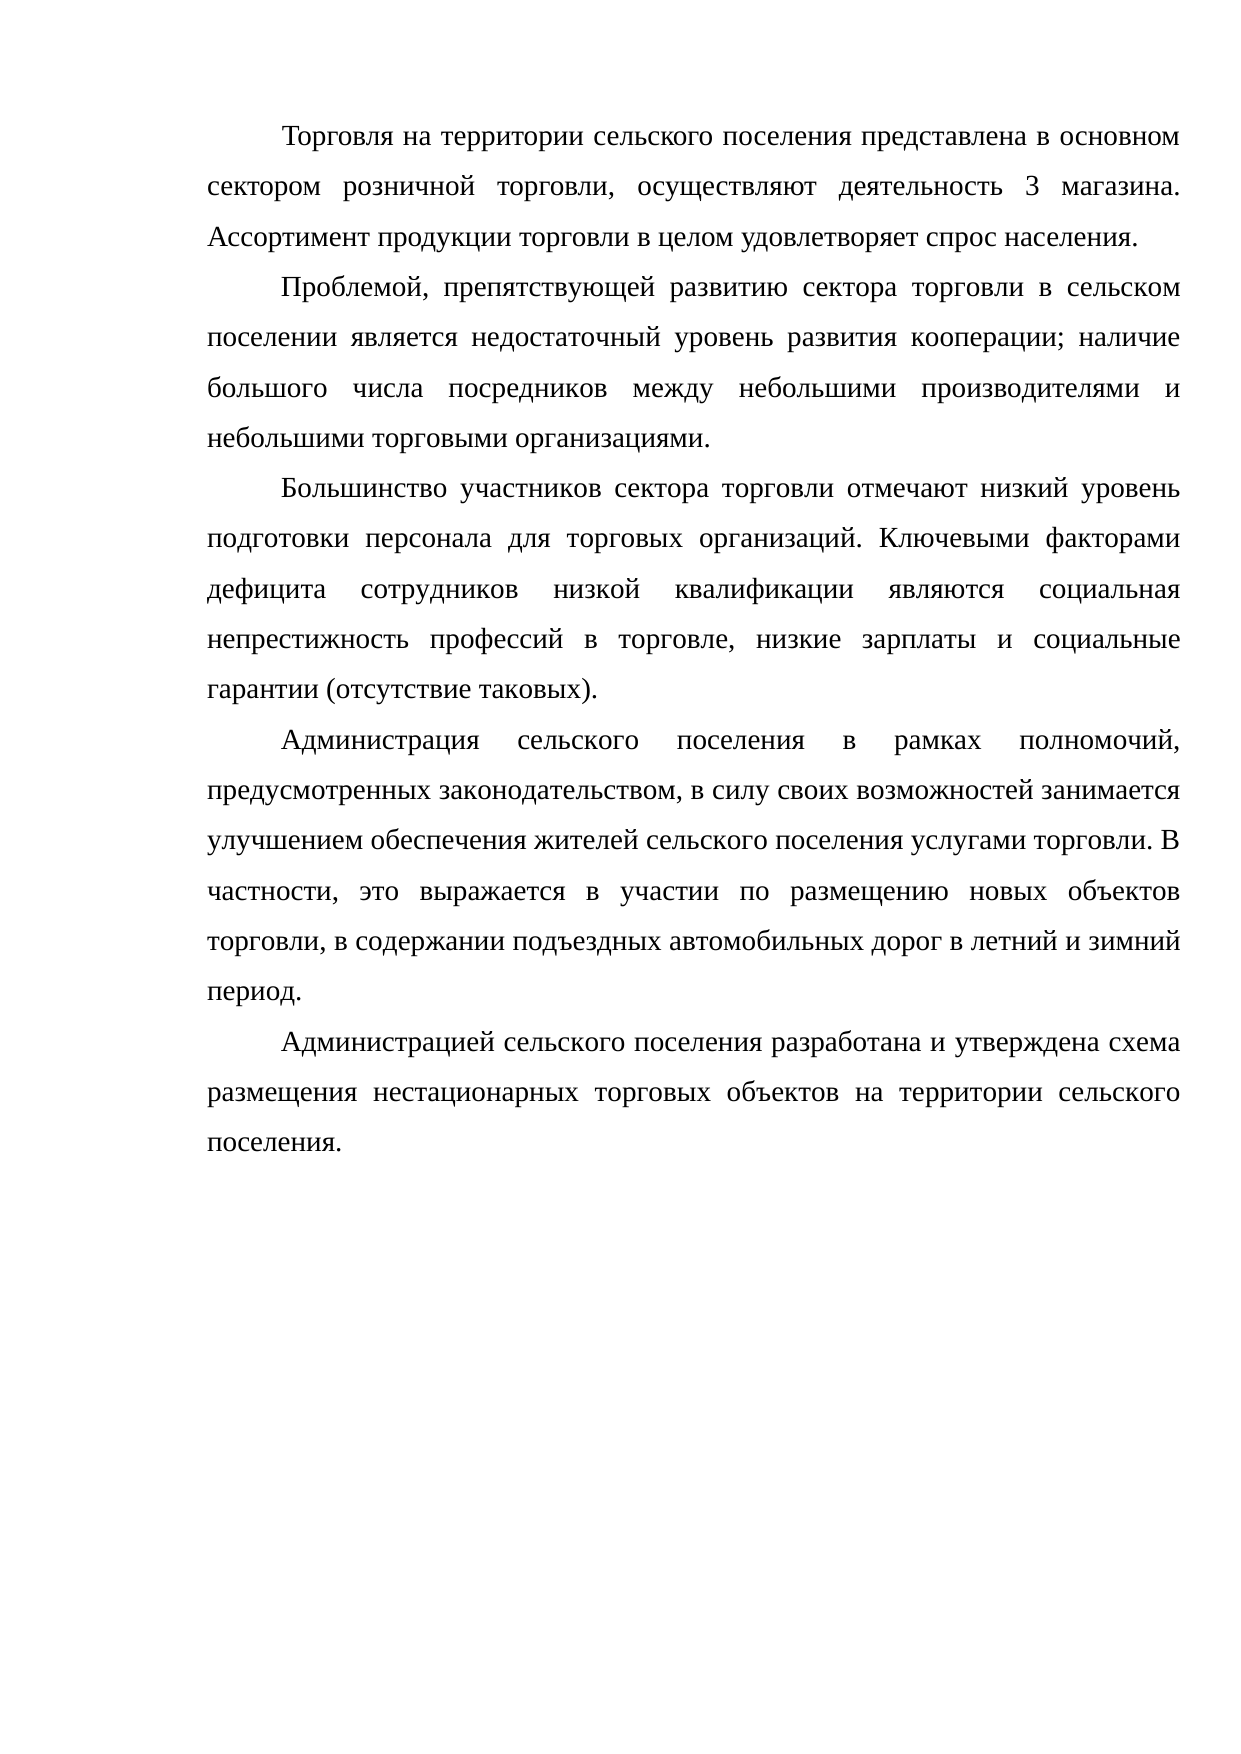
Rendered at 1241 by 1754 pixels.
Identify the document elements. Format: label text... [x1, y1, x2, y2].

text Большинство участников сектора торговли отмечают низкий уровень подготовки персонала для торговых организаций. Ключевыми факторами дефицита сотрудников низкой квалификации являются социальная непрестижность профессий в торговле, низкие зарплаты и социальные гарантии (отсутствие таковых). [207, 470, 1181, 705]
text Администрацией сельского поселения разработана и утверждена схема размещения нестационарных торговых объектов на территории сельского поселения. [207, 1024, 1181, 1158]
text Торговля на территории сельского поселения представлена в основном сектором розничной торговли, осуществляют деятельность 3 магазина. Ассортимент продукции торговли в целом удовлетворяет спрос населения. [207, 118, 1181, 252]
text Проблемой, препятствующей развитию сектора торговли в сельском поселении является недостаточный уровень развития кооперации; наличие большого числа посредников между небольшими производителями и небольшими торговыми организациями. [207, 269, 1181, 453]
text Администрация сельского поселения в рамках полномочий, предусмотренных законодательством, в силу своих возможностей занимается улучшением обеспечения жителей сельского поселения услугами торговли. В частности, это выражается в участии по размещению новых объектов торговли, в содержании подъездных автомобильных дорог в летний и зимний период. [207, 722, 1181, 1007]
